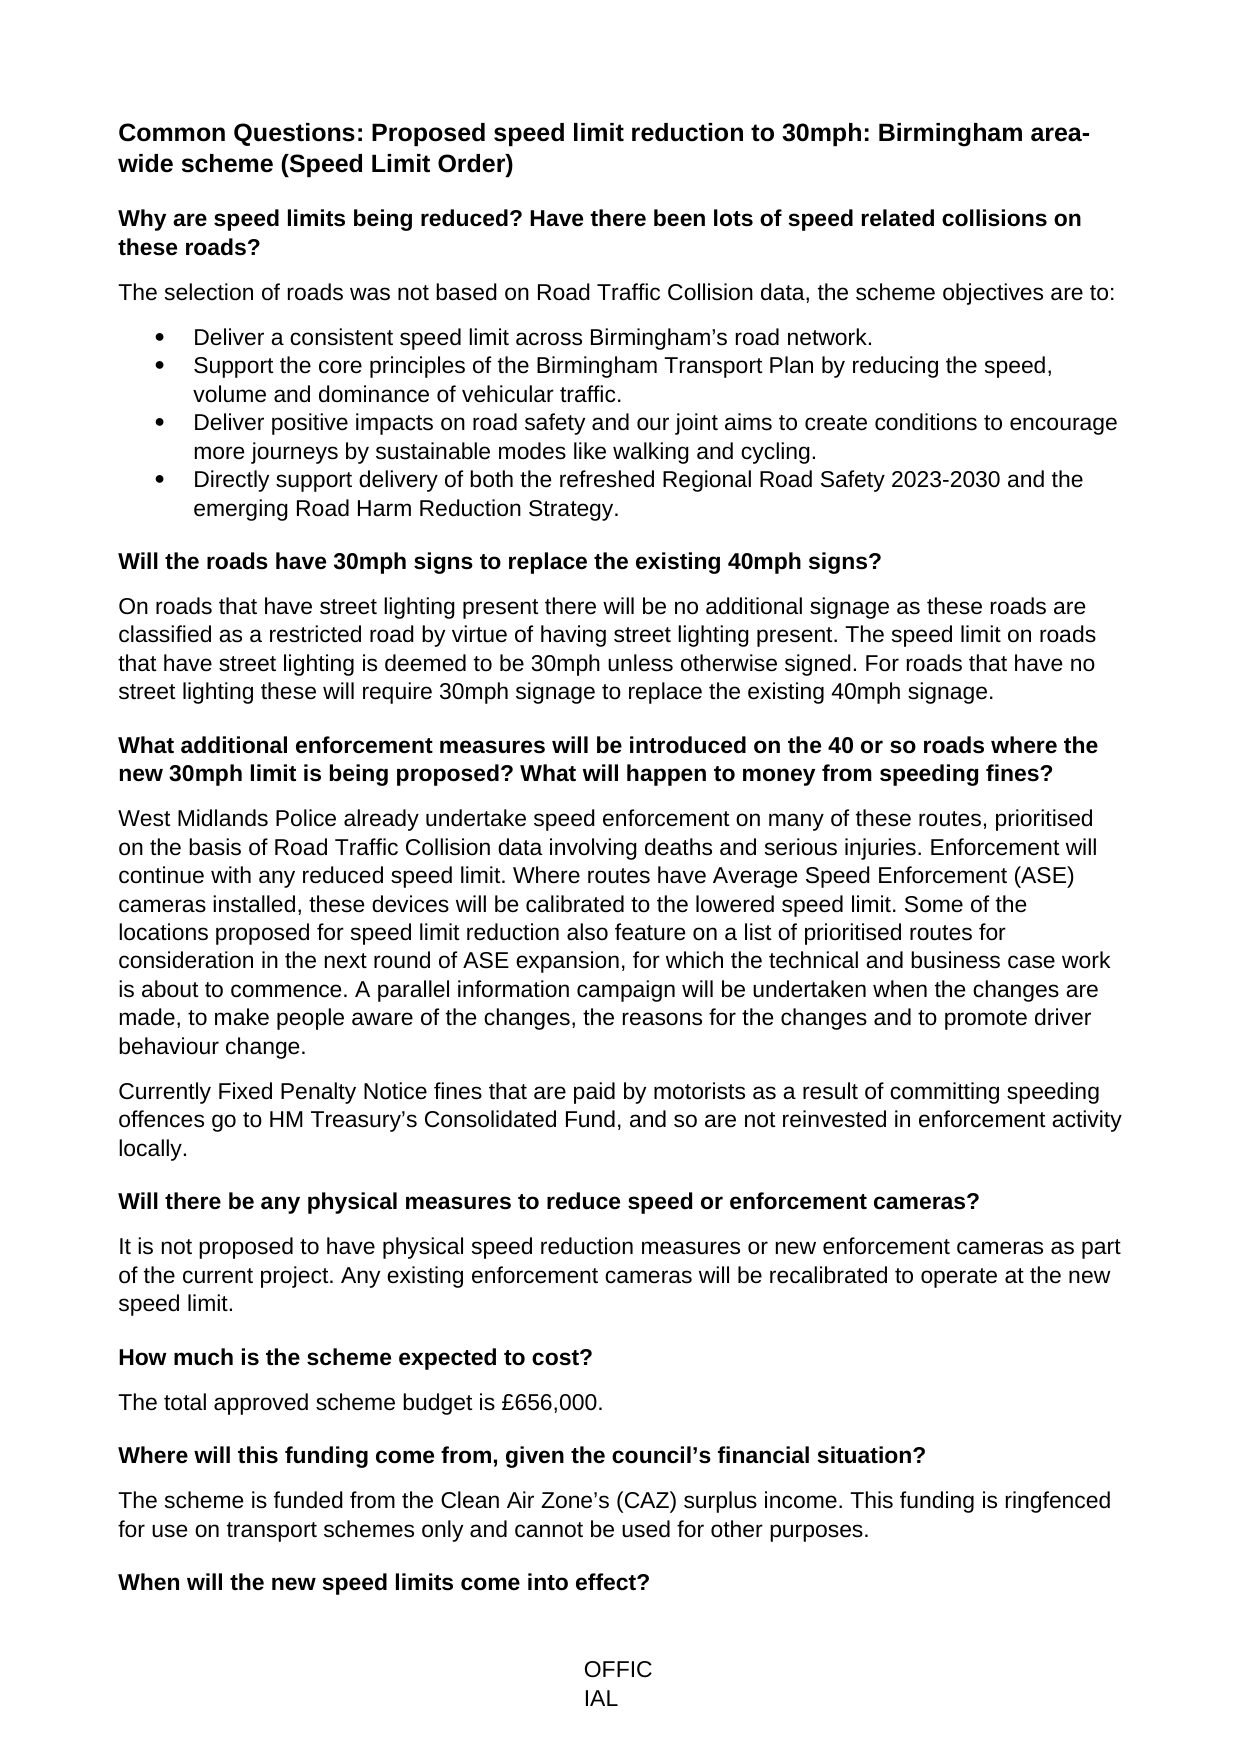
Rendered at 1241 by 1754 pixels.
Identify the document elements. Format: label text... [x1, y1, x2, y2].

list Deliver positive impacts on road safety and our joint aims to create conditions to encourage more journeys by sustainable modes like walking and cycling. [156, 409, 1122, 464]
text The total approved scheme budget is £656,000. [118, 1389, 1122, 1415]
subtitle Why are speed limits being reduced? Have there been lots of speed related collisions on these roads? [118, 205, 1122, 260]
text It is not proposed to have physical speed reduction measures or new enforcement cameras as part of the current project. Any existing enforcement cameras will be recalibrated to operate at the new speed limit. [118, 1233, 1122, 1317]
list Support the core principles of the Birmingham Transport Plan by reducing the speed, volume and dominance of vehicular traffic. [156, 352, 1122, 407]
text West Midlands Police already undertake speed enforcement on many of these routes, prioritised on the basis of Road Traffic Collision data involving deaths and serious injuries. Enforcement will continue with any reduced speed limit. Where routes have Average Speed Enforcement (ASE) cameras installed, these devices will be calibrated to the lowered speed limit. Some of the locations proposed for speed limit reduction also feature on a list of prioritised routes for consideration in the next round of ASE expansion, for which the technical and business case work is about to commence. A parallel information campaign will be undertaken when the changes are made, to make people aware of the changes, the reasons for the changes and to promote driver behaviour change. [118, 805, 1122, 1059]
list Directly support delivery of both the refreshed Regional Road Safety 2023-2030 and the emerging Road Harm Reduction Strategy. [156, 466, 1122, 521]
subtitle Will the roads have 30mph signs to replace the existing 40mph signs? [118, 548, 1122, 574]
subtitle Where will this funding come from, given the council’s financial situation? [118, 1442, 1122, 1468]
subtitle Will there be any physical measures to reduce speed or enforcement cameras? [118, 1188, 1122, 1214]
subtitle Common Questions: Proposed speed limit reduction to 30mph: Birmingham area-wide scheme (Speed Limit Order) [118, 118, 1122, 178]
subtitle When will the new speed limits come into effect? [118, 1569, 1122, 1596]
text The scheme is funded from the Clean Air Zone’s (CAZ) surplus income. This funding is ringfenced for use on transport schemes only and cannot be used for other purposes. [118, 1487, 1122, 1542]
subtitle How much is the scheme expected to cost? [118, 1344, 1122, 1370]
list Deliver a consistent speed limit across Birmingham’s road network. [156, 324, 1122, 350]
text Currently Fixed Penalty Notice fines that are paid by motorists as a result of committing speeding offences go to HM Treasury’s Consolidated Fund, and so are not reinvested in enforcement activity locally. [118, 1078, 1122, 1161]
text The selection of roads was not based on Road Traffic Collision data, the scheme objectives are to: [118, 279, 1122, 305]
text On roads that have street lighting present there will be no additional signage as these roads are classified as a restricted road by virtue of having street lighting present. The speed limit on roads that have street lighting is deemed to be 30mph unless otherwise signed. For roads that have no street lighting these will require 30mph signage to replace the existing 40mph signage. [118, 593, 1122, 705]
subtitle What additional enforcement measures will be introduced on the 40 or so roads where the new 30mph limit is being proposed? What will happen to money from speeding fines? [118, 732, 1122, 787]
